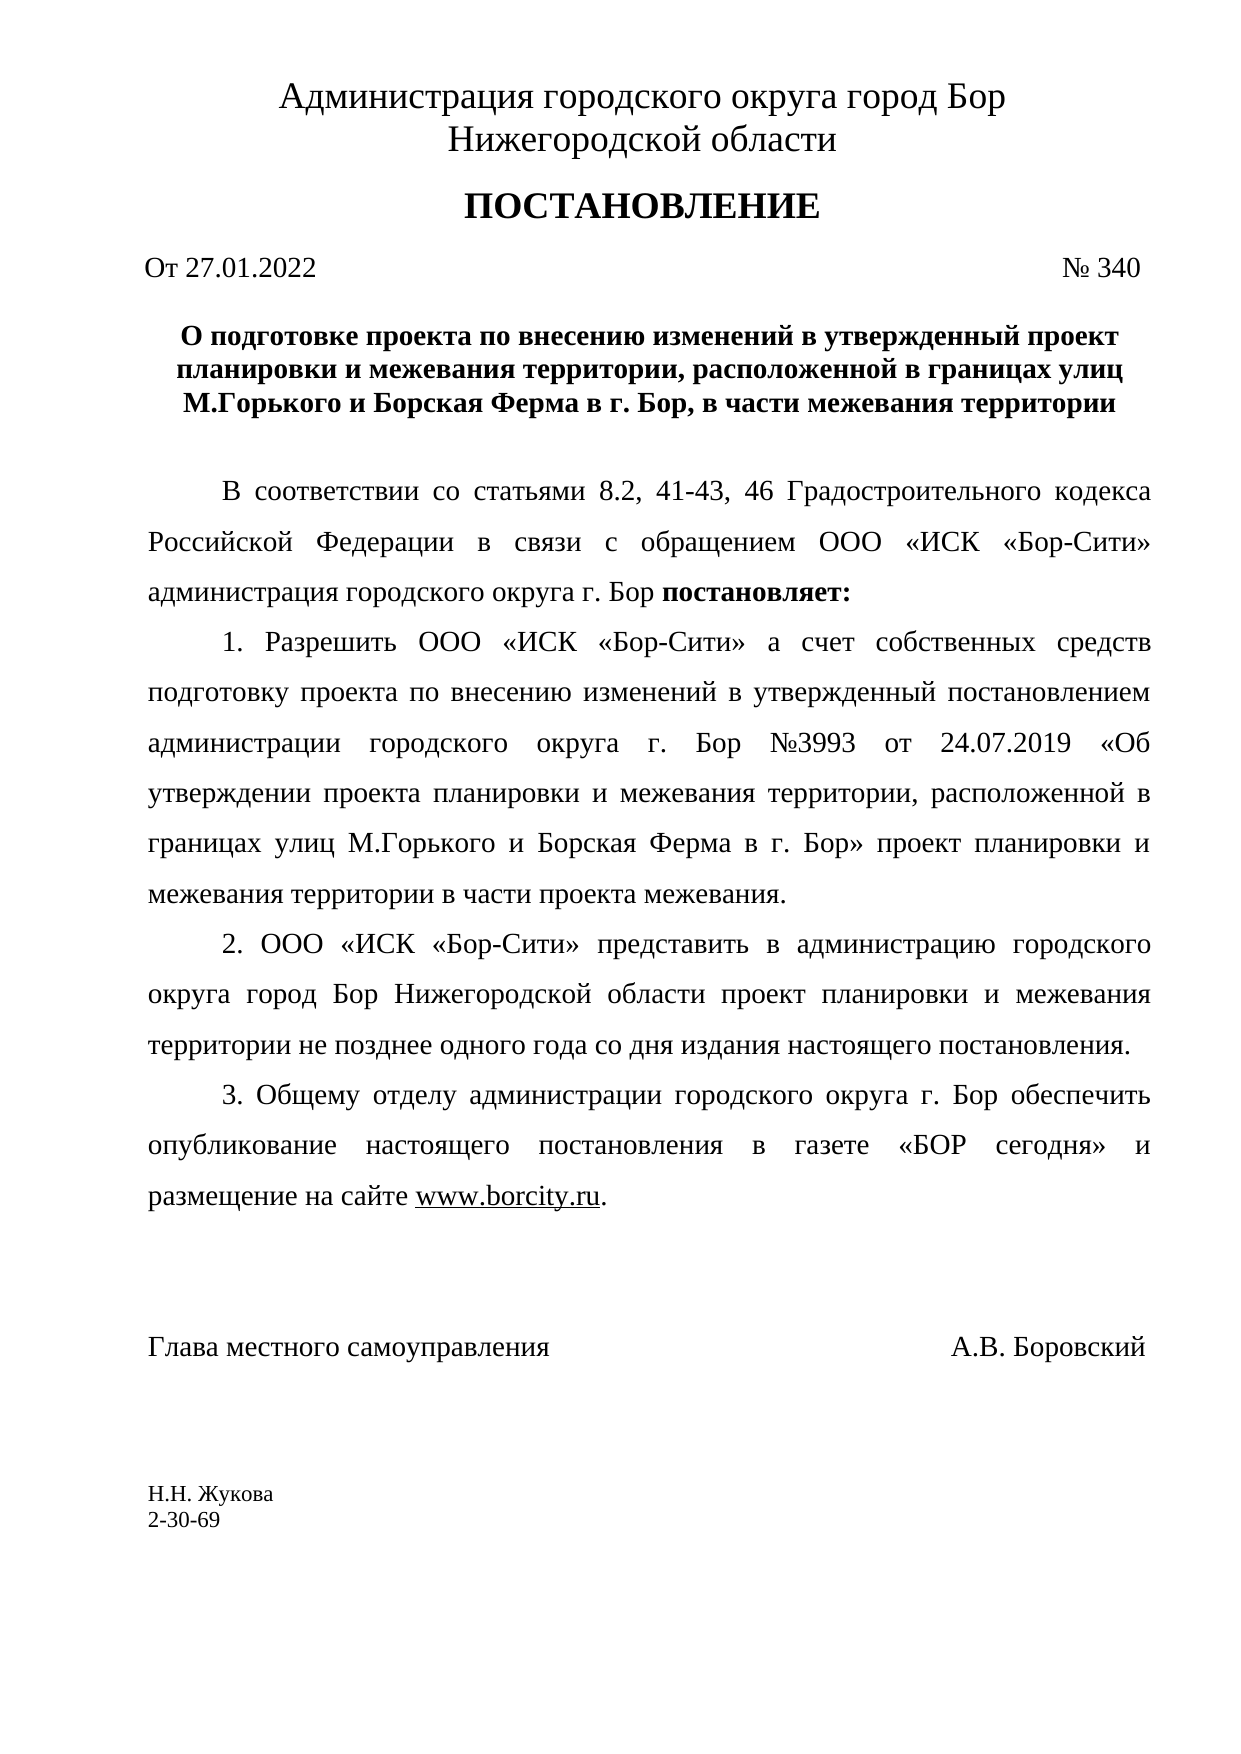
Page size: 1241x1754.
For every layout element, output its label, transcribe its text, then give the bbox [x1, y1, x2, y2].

text 2. ООО «ИСК «Бор-Сити» представить в администрацию городского округа город Бор Нижегородской области проект планировки и межевания территории не позднее одного года со дня издания настоящего постановления. [148, 926, 1152, 1060]
text Н.Н. Жукова [148, 1479, 1152, 1506]
subtitle О подготовке проекта по внесению изменений в утвержденный проект планировки и межевания территории, расположенной в границах улиц М.Горького и Борская Ферма в г. Бор, в части межевания территории [148, 318, 1152, 418]
text 2-30-69 [148, 1506, 1152, 1532]
subtitle 1. Разрешить ООО «ИСК «Бор-Сити» а счет собственных средств подготовку проекта по внесению изменений в утвержденный постановлением администрации городского округа г. Бор №3993 от 24.07.2019 «Об утверждении проекта планировки и межевания территории, расположенной в границах улиц М.Горького и Борская Ферма в г. Бор» проект планировки и межевания территории в части проекта межевания. [148, 624, 1152, 909]
text Глава местного самоуправления А.В. Боровский [148, 1329, 1152, 1362]
text В соответствии со статьями 8.2, 41-43, 46 Градостроительного кодекса Российской Федерации в связи с обращением ООО «ИСК «Бор-Сити» администрация городского округа г. Бор постановляет: [148, 473, 1152, 607]
text Администрация городского округа город Бор [133, 73, 1152, 116]
text Нижегородской области [133, 116, 1152, 159]
text ПОСТАНОВЛЕНИЕ [133, 183, 1152, 226]
table_header От 27.01.2022 [133, 251, 613, 284]
table_header № 340 [613, 251, 1152, 284]
text 3. Общему отделу администрации городского округа г. Бор обеспечить опубликование настоящего постановления в газете «БОР сегодня» и размещение на сайте www.borcity.ru. [148, 1077, 1152, 1211]
